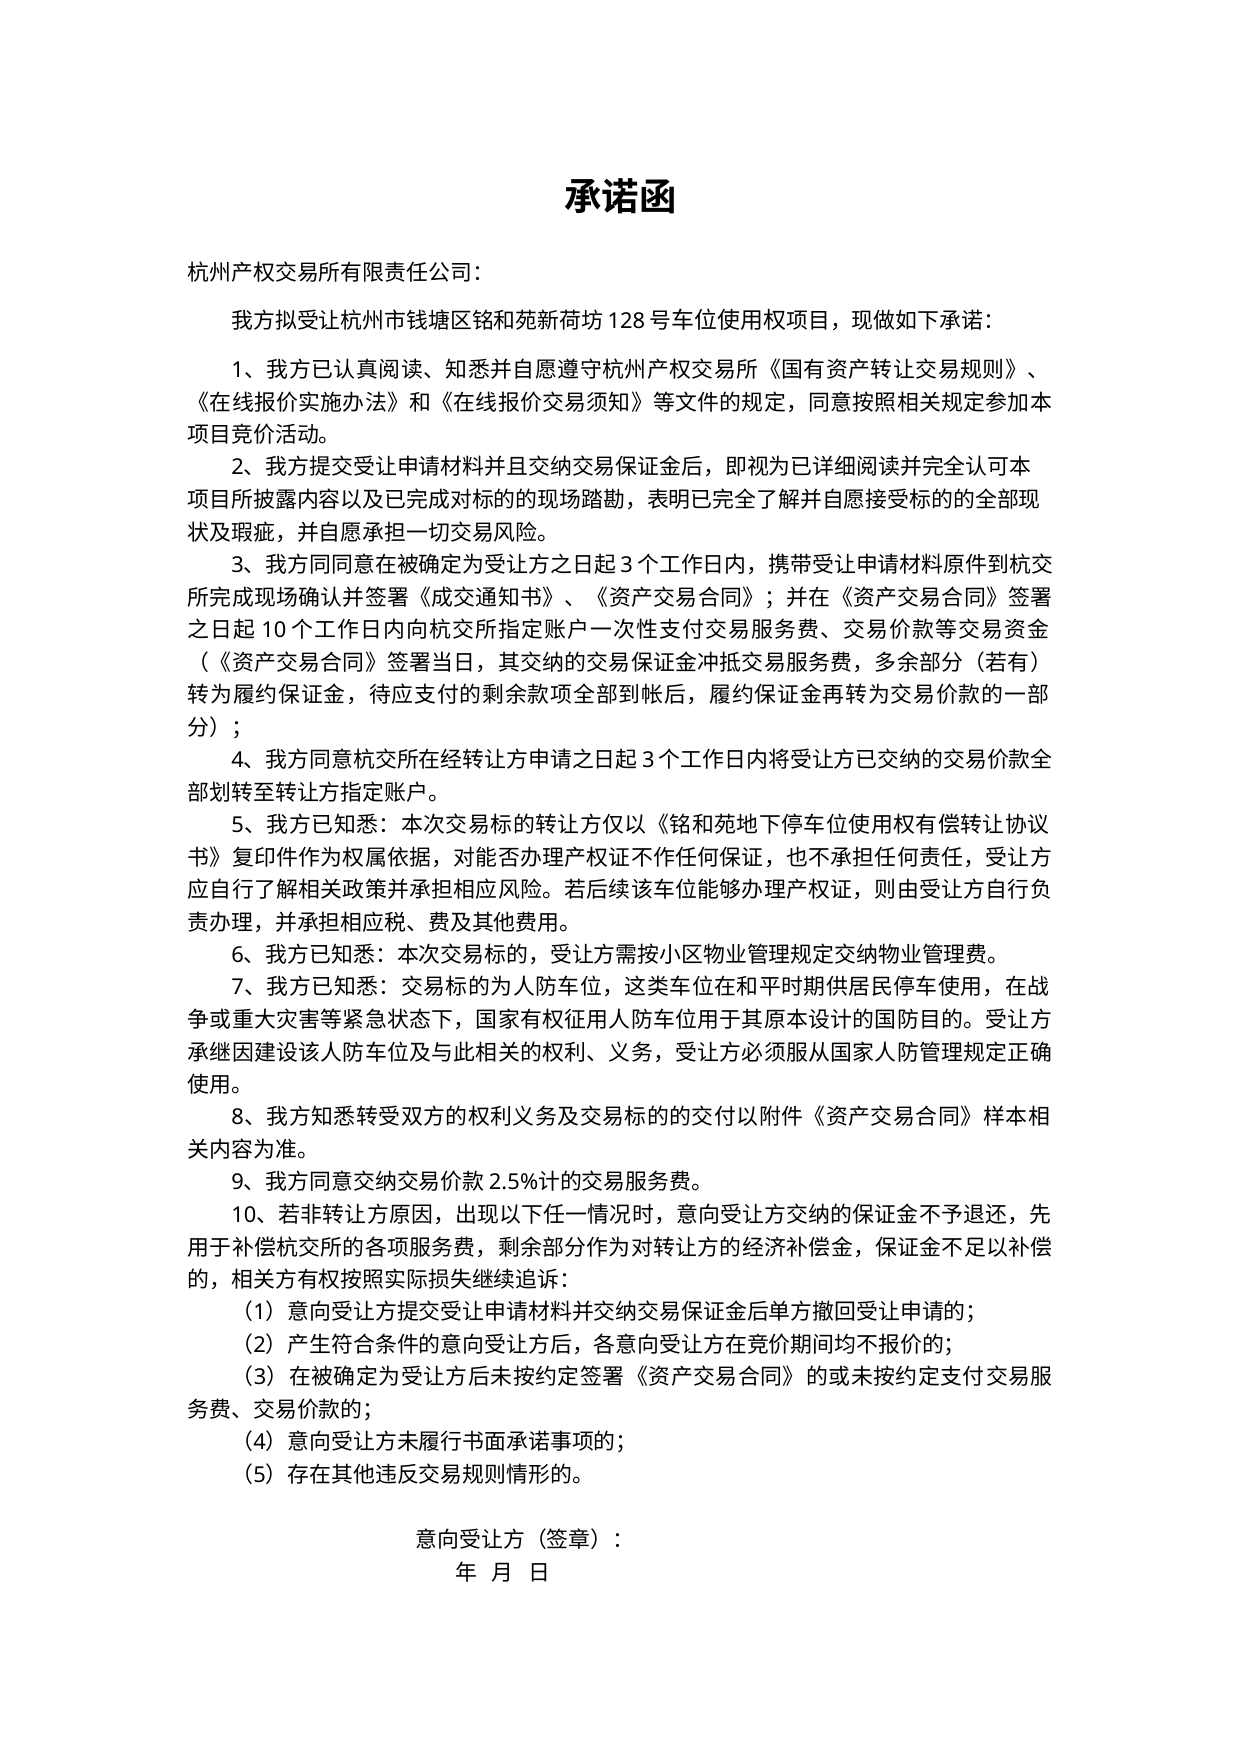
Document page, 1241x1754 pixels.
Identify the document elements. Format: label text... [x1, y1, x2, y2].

text 8、我方知悉转受双方的权利义务及交易标的的交付以附件《资产交易合同》样本相关内容为准。 [187, 1099, 1053, 1164]
text 承诺函 [187, 162, 1053, 227]
text 5、我方已知悉：本次交易标的转让方仅以《铭和苑地下停车位使用权有偿转让协议书》复印件作为权属依据，对能否办理产权证不作任何保证，也不承担任何责任，受让方应自行了解相关政策并承担相应风险。若后续该车位能够办理产权证，则由受让方自行负责办理，并承担相应税、费及其他费用。 [187, 807, 1053, 937]
text （5）存在其他违反交易规则情形的。 [187, 1457, 1053, 1489]
text 9、我方同意交纳交易价款2.5%计的交易服务费。 [187, 1164, 1053, 1197]
text 杭州产权交易所有限责任公司： [187, 254, 1053, 287]
text 年 月 日 [187, 1554, 1053, 1587]
text （3）在被确定为受让方后未按约定签署《资产交易合同》的或未按约定支付交易服务费、交易价款的； [187, 1359, 1053, 1424]
text 6、我方已知悉：本次交易标的，受让方需按小区物业管理规定交纳物业管理费。 [187, 937, 1053, 969]
text 我方拟受让杭州市钱塘区铭和苑新荷坊128号车位使用权项目，现做如下承诺： [187, 287, 1053, 352]
text 7、我方已知悉：交易标的为人防车位，这类车位在和平时期供居民停车使用，在战争或重大灾害等紧急状态下，国家有权征用人防车位用于其原本设计的国防目的。受让方承继因建设该人防车位及与此相关的权利、义务，受让方必须服从国家人防管理规定正确使用。 [187, 969, 1053, 1099]
text 2、我方提交受让申请材料并且交纳交易保证金后，即视为已详细阅读并完全认可本项目所披露内容以及已完成对标的的现场踏勘，表明已完全了解并自愿接受标的的全部现状及瑕疵，并自愿承担一切交易风险。 [187, 449, 1053, 547]
text 10、若非转让方原因，出现以下任一情况时，意向受让方交纳的保证金不予退还，先用于补偿杭交所的各项服务费，剩余部分作为对转让方的经济补偿金，保证金不足以补偿的，相关方有权按照实际损失继续追诉： [187, 1197, 1053, 1294]
text （2）产生符合条件的意向受让方后，各意向受让方在竞价期间均不报价的； [187, 1327, 1053, 1359]
text 4、我方同意杭交所在经转让方申请之日起3个工作日内将受让方已交纳的交易价款全部划转至转让方指定账户。 [187, 742, 1053, 807]
text （4）意向受让方未履行书面承诺事项的； [187, 1424, 1053, 1457]
text 3、我方同同意在被确定为受让方之日起3个工作日内，携带受让申请材料原件到杭交所完成现场确认并签署《成交通知书》、《资产交易合同》；并在《资产交易合同》签署之日起10个工作日内向杭交所指定账户一次性支付交易服务费、交易价款等交易资金（《资产交易合同》签署当日，其交纳的交易保证金冲抵交易服务费，多余部分（若有）转为履约保证金，待应支付的剩余款项全部到帐后，履约保证金再转为交易价款的一部分）； [187, 547, 1053, 742]
text 意向受让方（签章）： [187, 1522, 1053, 1554]
text （1）意向受让方提交受让申请材料并交纳交易保证金后单方撤回受让申请的； [187, 1294, 1053, 1327]
text 1、我方已认真阅读、知悉并自愿遵守杭州产权交易所《国有资产转让交易规则》、《在线报价实施办法》和《在线报价交易须知》等文件的规定，同意按照相关规定参加本项目竞价活动。 [187, 352, 1053, 449]
